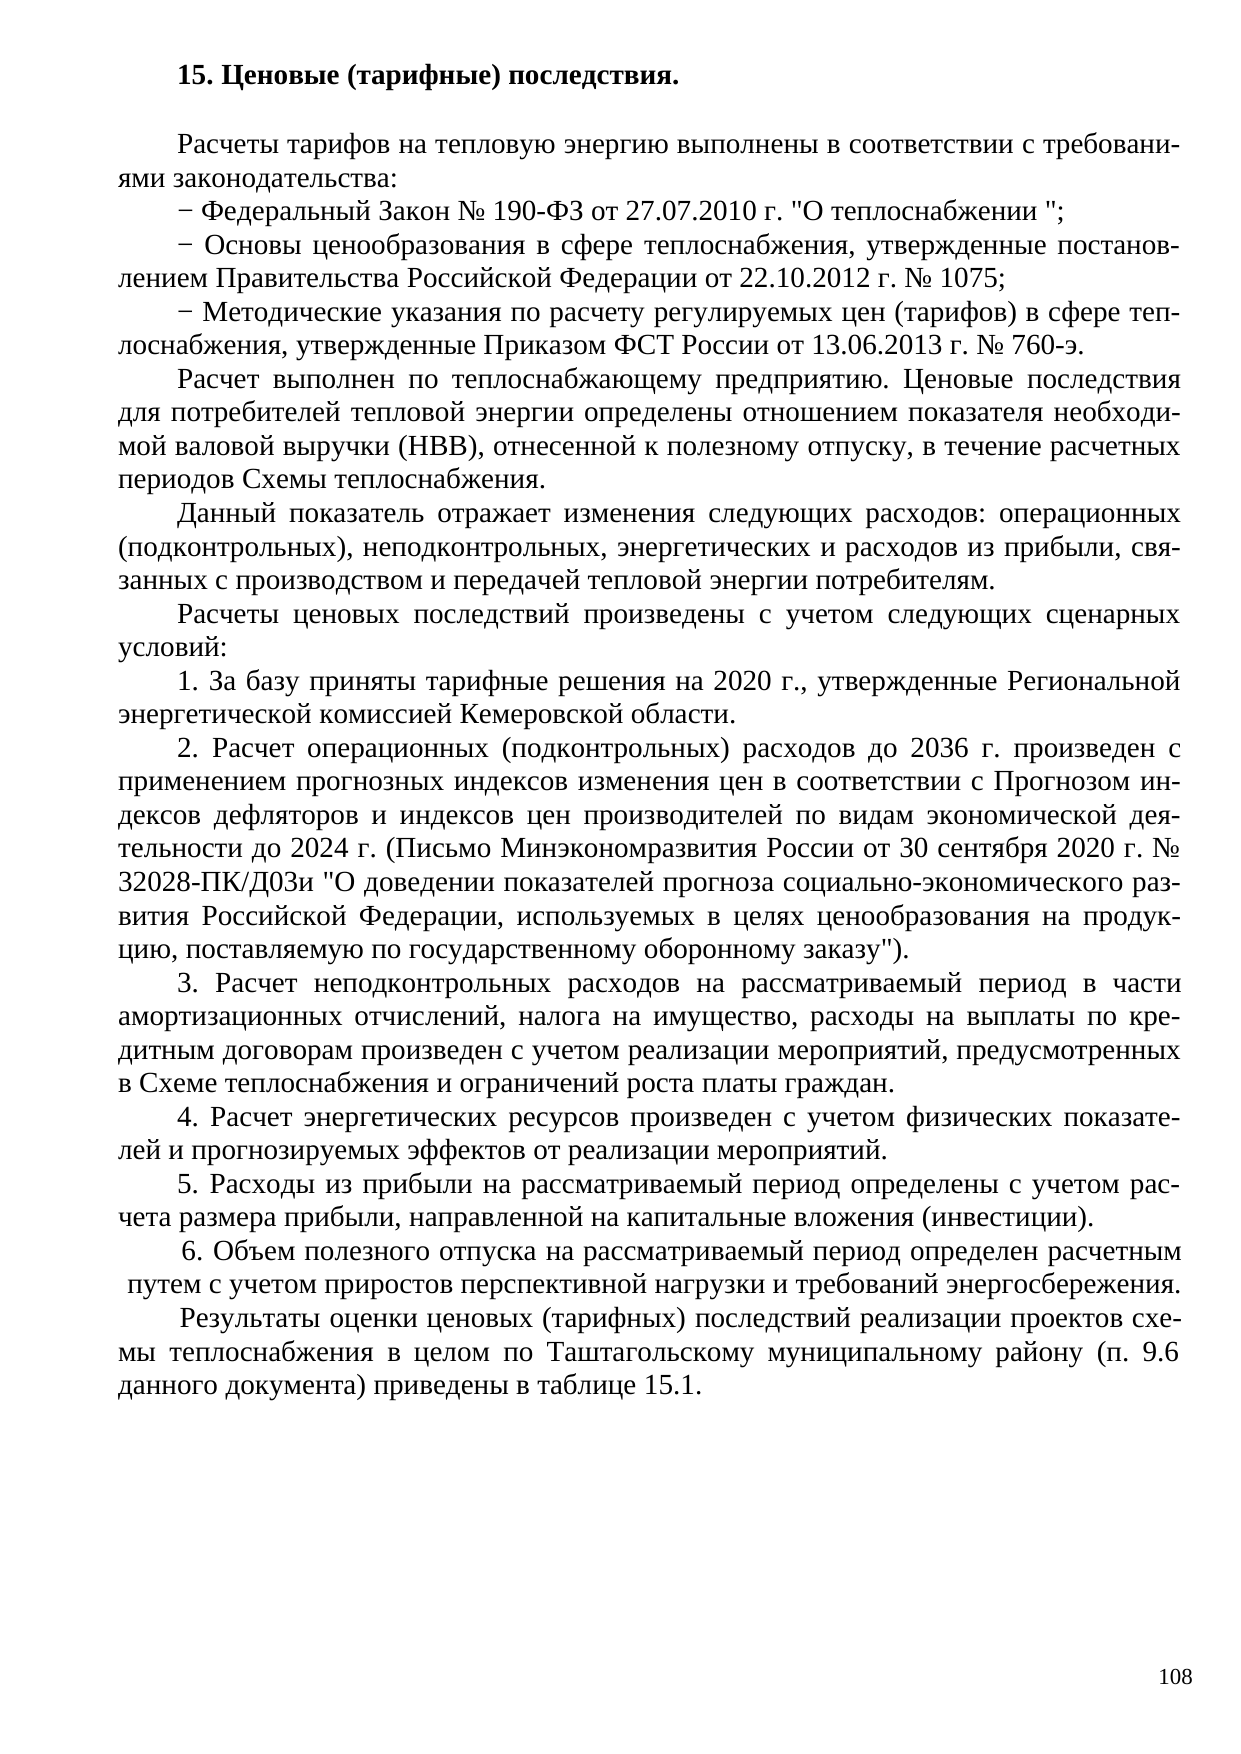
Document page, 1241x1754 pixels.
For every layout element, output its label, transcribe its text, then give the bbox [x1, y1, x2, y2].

text − Методические указания по расчету регулируемых цен (тарифов) в сфере теп- лоснабжения, утвержденные Приказом ФСТ России от 13.06.2013 г. № 760-э. [118, 294, 1182, 361]
list Расчет неподконтрольных расходов на рассматриваемый период в части амортизационных отчислений, налога на имущество, расходы на выплаты по кре- дитным договорам произведен с учетом реализации мероприятий, предусмотренных в Схеме теплоснабжения и ограничений роста платы граждан. [118, 965, 1182, 1099]
list Расходы из прибыли на рассматриваемый период определены с учетом рас- чета размера прибыли, направленной на капитальные вложения (инвестиции). [118, 1166, 1181, 1233]
text Расчеты ценовых последствий произведены с учетом следующих сценарных условий: [118, 596, 1181, 663]
list За базу приняты тарифные решения на 2020 г., утвержденные Региональной энергетической комиссией Кемеровской области. [118, 663, 1181, 730]
text − Федеральный Закон № 190-ФЗ от 27.07.2010 г. "О теплоснабжении "; [177, 193, 1192, 227]
text Данный показатель отражает изменения следующих расходов: операционных (подконтрольных), неподконтрольных, энергетических и расходов из прибыли, свя- занных с производством и передачей тепловой энергии потребителям. [118, 495, 1182, 596]
list Расчет операционных (подконтрольных) расходов до 2036 г. произведен с применением прогнозных индексов изменения цен в соответствии с Прогнозом ин- дексов дефляторов и индексов цен производителей по видам экономической дея- тельности до 2024 г. (Письмо Минэкономразвития России от 30 сентября 2020 г. № 32028-ПК/Д03и "О доведении показателей прогноза социально-экономического раз- вития Российской Федерации, используемых в целях ценообразования на продук- цию, поставляемую по государственному оборонному заказу"). [118, 730, 1182, 965]
text − Основы ценообразования в сфере теплоснабжения, утвержденные постанов- лением Правительства Российской Федерации от 22.10.2012 г. № 1075; [118, 227, 1181, 294]
text Расчет выполнен по теплоснабжающему предприятию. Ценовые последствия для потребителей тепловой энергии определены отношением показателя необходи- мой валовой выручки (НВВ), отнесенной к полезному отпуску, в течение расчетных периодов Схемы теплоснабжения. [118, 361, 1182, 495]
text Расчеты тарифов на тепловую энергию выполнены в соответствии с требовани- ями законодательства: [118, 126, 1182, 193]
subtitle Ценовые (тарифные) последствия. [177, 57, 1192, 90]
list Объем полезного отпуска на рассматриваемый период определен расчетным путем с учетом приростов перспективной нагрузки и требований энергосбережения. Результаты оценки ценовых (тарифных) последствий реализации проектов схе- [118, 1233, 1182, 1334]
list Расчет энергетических ресурсов произведен с учетом физических показате- лей и прогнозируемых эффектов от реализации мероприятий. [118, 1099, 1181, 1166]
text мы теплоснабжения в целом по Таштагольскому муниципальному району (п. 9.6 данного документа) приведены в таблице 15.1. [118, 1334, 1192, 1401]
